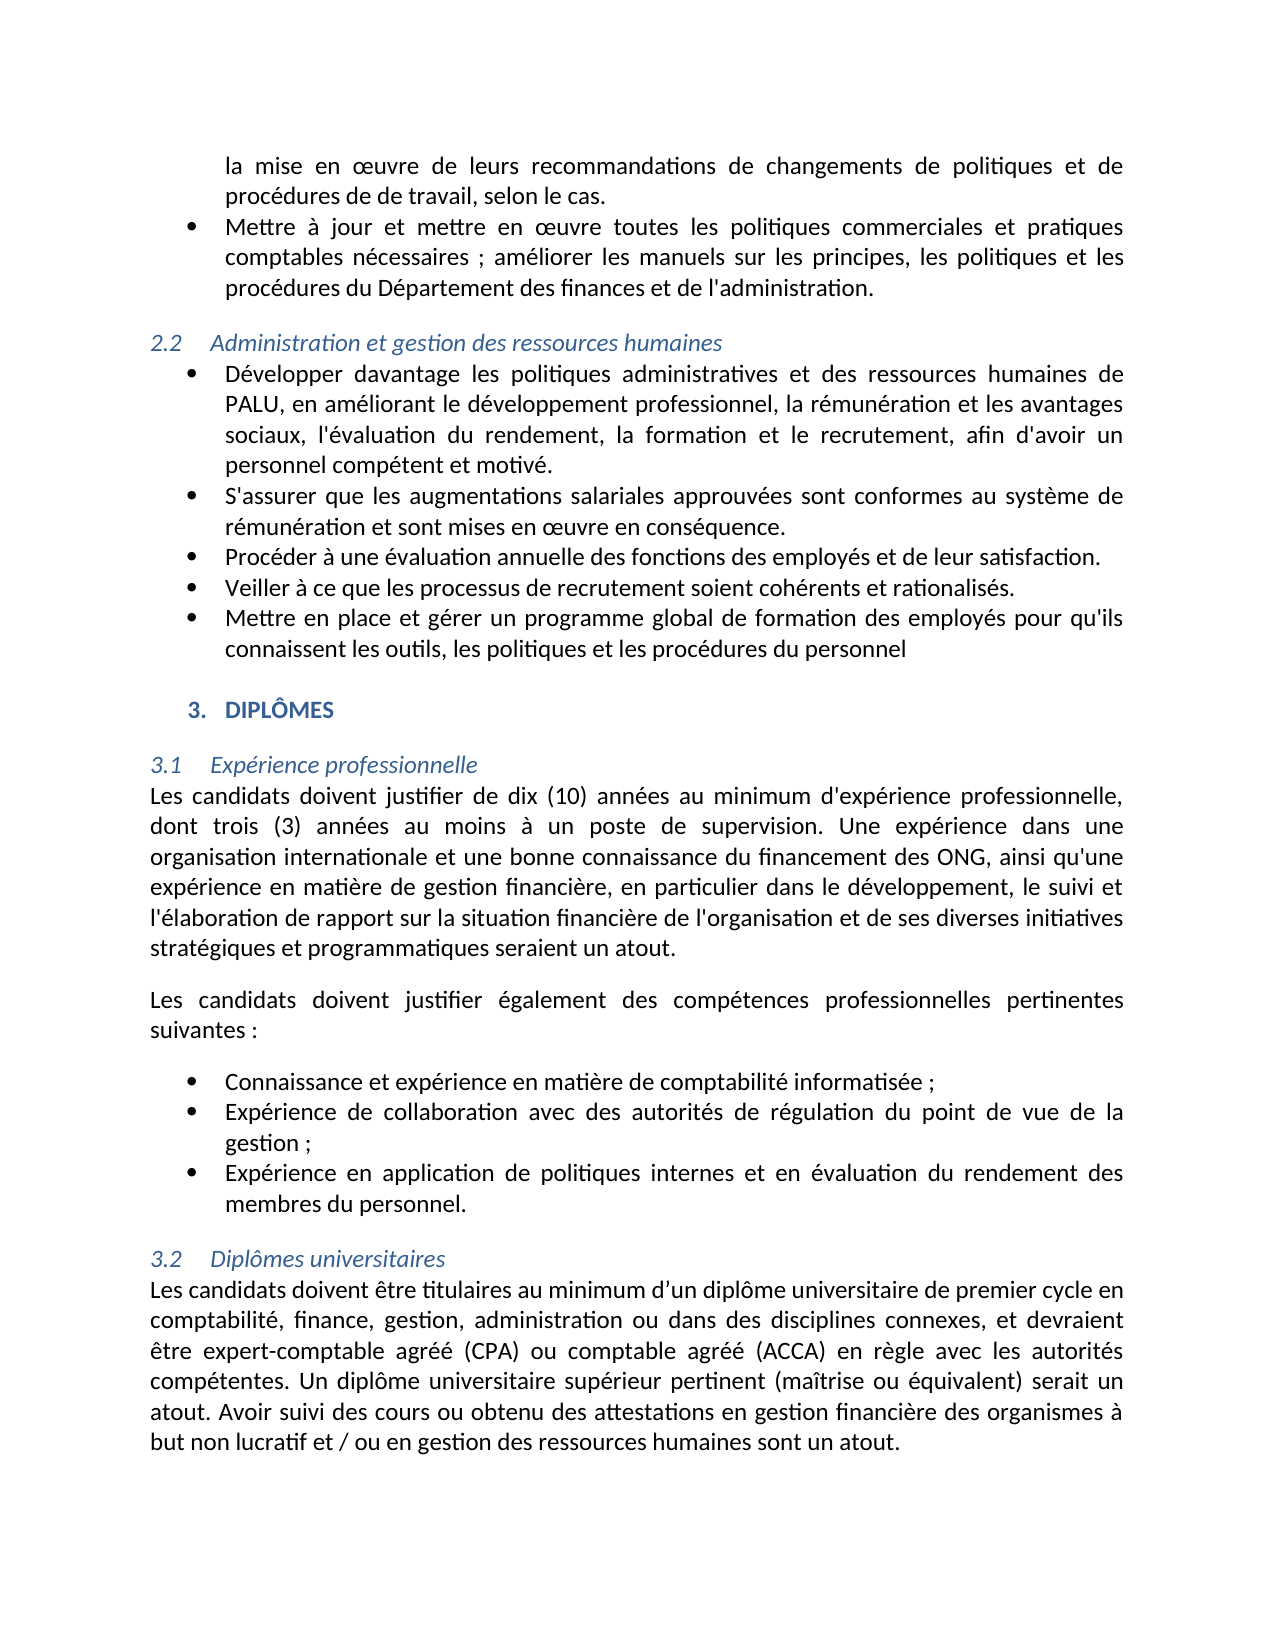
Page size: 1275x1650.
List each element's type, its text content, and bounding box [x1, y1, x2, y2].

list Mettre à jour et mettre en œuvre toutes les politiques commerciales et pratiques comptables nécessaires ; améliorer les manuels sur les principes, les politiques et les procédures du Département des finances et de l'administration. [187, 211, 1125, 303]
list DIPLÔMES [187, 694, 1125, 724]
list Connaissance et expérience en matière de comptabilité informatisée ; [187, 1066, 1125, 1096]
subtitle 3.1 Expérience professionnelle [150, 749, 1125, 780]
list Développer davantage les politiques administratives et des ressources humaines de PALU, en améliorant le développement professionnel, la rémunération et les avantages sociaux, l'évaluation du rendement, la formation et le recrutement, afin d'avoir un personnel compétent et motivé. [187, 358, 1125, 480]
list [187, 150, 1125, 211]
text Les candidats doivent justifier également des compétences professionnelles pertinentes suivantes : [150, 984, 1125, 1045]
list S'assurer que les augmentations salariales approuvées sont conformes au système de rémunération et sont mises en œuvre en conséquence. [187, 480, 1125, 541]
list Procéder à une évaluation annuelle des fonctions des employés et de leur satisfaction. [187, 541, 1125, 572]
subtitle 3.2 Diplômes universitaires [150, 1243, 1125, 1274]
list Expérience de collaboration avec des autorités de régulation du point de vue de la gestion ; [187, 1096, 1125, 1157]
list Veiller à ce que les processus de recrutement soient cohérents et rationalisés. [187, 572, 1125, 602]
text Les candidats doivent justifier de dix (10) années au minimum d'expérience professionnelle, dont trois (3) années au moins à un poste de supervision. Une expérience dans une organisation internationale et une bonne connaissance du financement des ONG, ainsi qu'une expérience en matière de gestion financière, en particulier dans le développement, le suivi et l'élaboration de rapport sur la situation financière de l'organisation et de ses diverses initiatives stratégiques et programmatiques seraient un atout. [150, 780, 1125, 963]
list Mettre en place et gérer un programme global de formation des employés pour qu'ils connaissent les outils, les politiques et les procédures du personnel [187, 602, 1125, 663]
subtitle 2.2 Administration et gestion des ressources humaines [150, 328, 1125, 358]
text Les candidats doivent être titulaires au minimum d’un diplôme universitaire de premier cycle en comptabilité, finance, gestion, administration ou dans des disciplines connexes, et devraient être expert-comptable agréé (CPA) ou comptable agréé (ACCA) en règle avec les autorités compétentes. Un diplôme universitaire supérieur pertinent (maîtrise ou équivalent) serait un atout. Avoir suivi des cours ou obtenu des attestations en gestion financière des organismes à but non lucratif et / ou en gestion des ressources humaines sont un atout. [150, 1274, 1125, 1457]
list Expérience en application de politiques internes et en évaluation du rendement des membres du personnel. [187, 1157, 1125, 1218]
